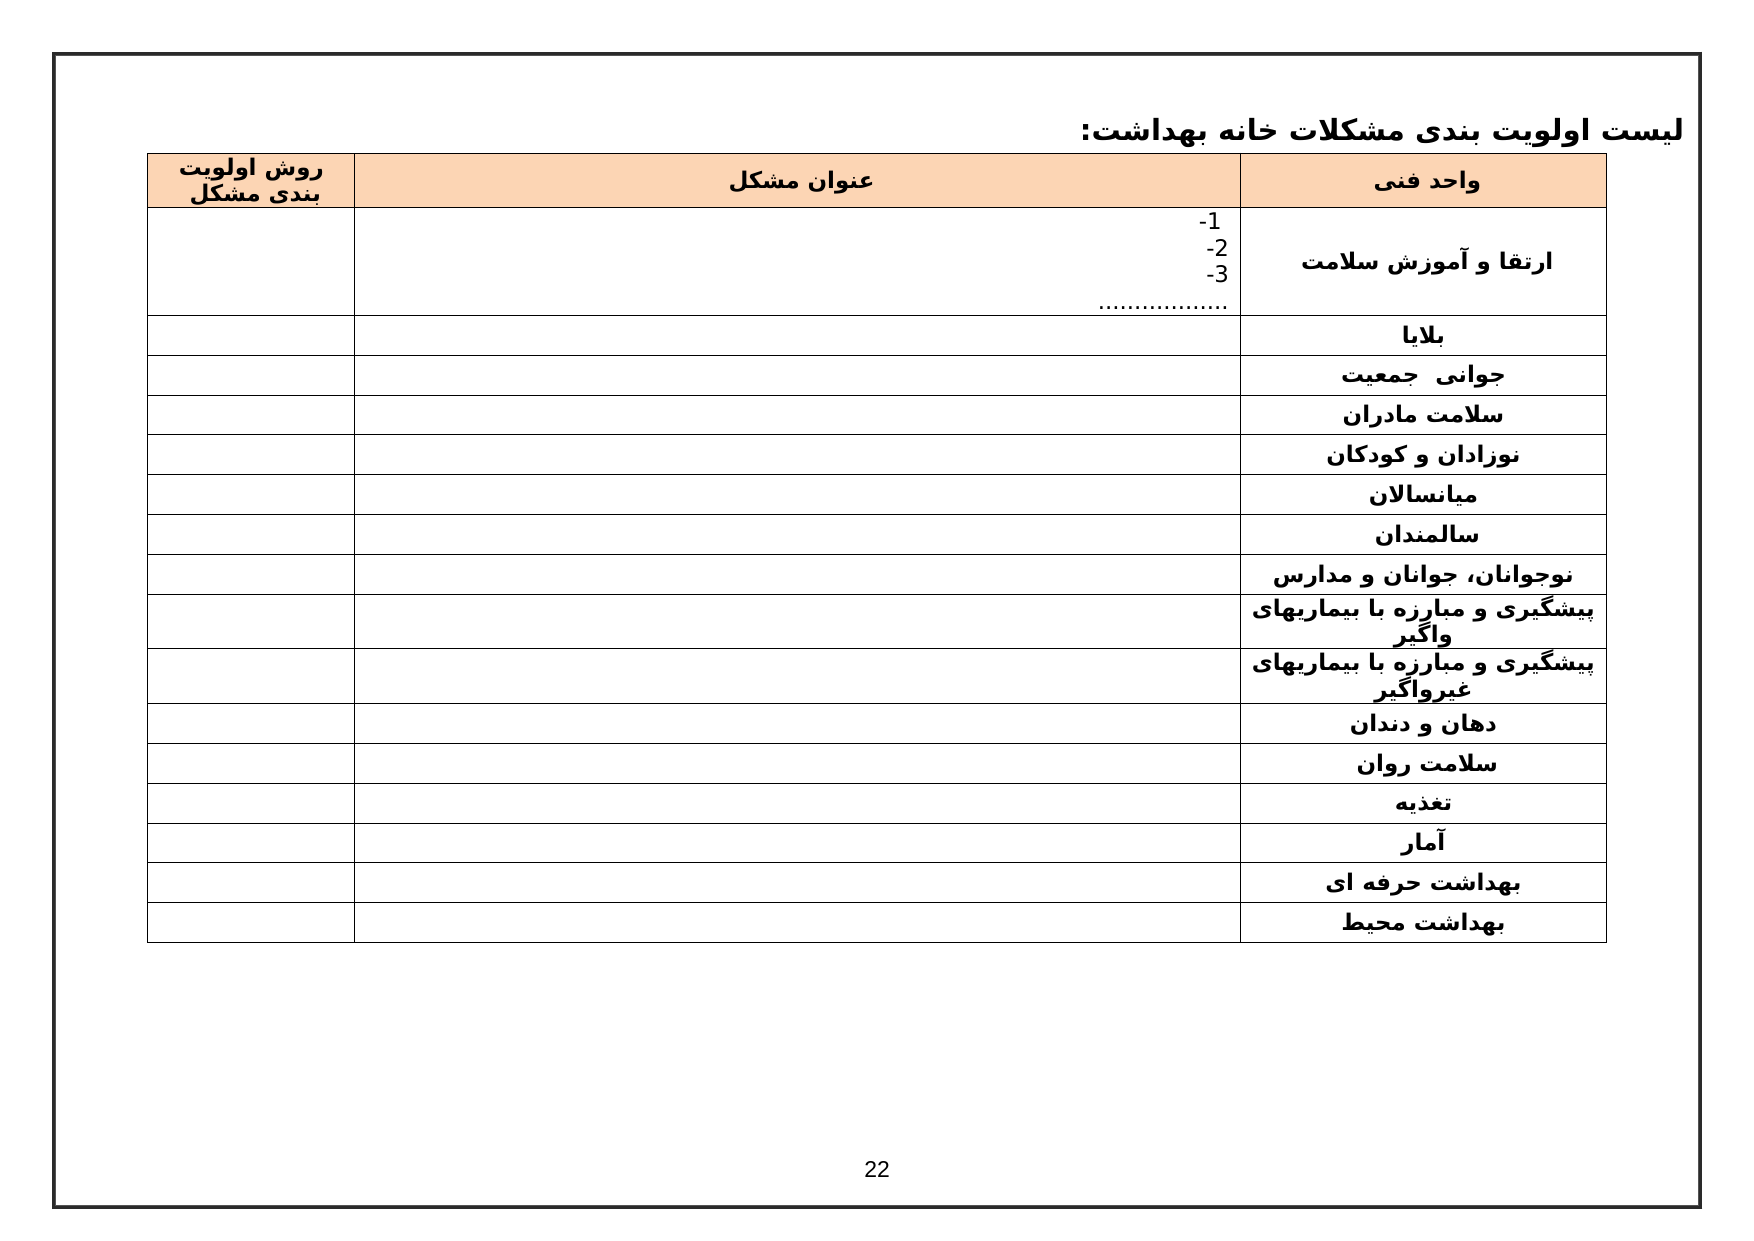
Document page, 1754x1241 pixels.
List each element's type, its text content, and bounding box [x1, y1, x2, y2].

table_cell [148, 824, 354, 862]
table_cell پیشگیری و مبارزه با بیماریهای واگیر [1241, 595, 1606, 648]
table_cell [355, 435, 1240, 474]
table_cell [148, 435, 354, 474]
table_header عنوان مشکل [355, 154, 1240, 207]
table_cell تغذیه [1241, 784, 1606, 822]
table_cell میانسالان [1241, 475, 1606, 514]
table_cell [355, 356, 1240, 394]
table_cell [148, 784, 354, 822]
table_cell [355, 316, 1240, 354]
subtitle لیست اولویت بندی مشکلات خانه بهداشت: [59, 114, 1695, 148]
table_cell [148, 396, 354, 434]
table_header واحد فنی [1241, 154, 1606, 207]
table_cell [148, 475, 354, 514]
table_cell [355, 744, 1240, 782]
table_cell [148, 555, 354, 594]
table_cell [148, 649, 354, 703]
table_cell نوجوانان، جوانان و مدارس [1241, 555, 1606, 594]
table_cell [148, 595, 354, 648]
table_header روش اولویت بندی مشکل [148, 154, 354, 207]
table_cell [355, 704, 1240, 743]
table_cell [148, 515, 354, 554]
table_cell [355, 903, 1240, 942]
table_cell [355, 515, 1240, 554]
table_cell جوانی جمعیت [1241, 356, 1606, 394]
table_cell پیشگیری و مبارزه با بیماریهای غیرواگیر [1241, 649, 1606, 703]
table_cell نوزادان و کودکان [1241, 435, 1606, 474]
table_cell [355, 824, 1240, 862]
table_cell [355, 396, 1240, 434]
table_cell 1- 2- 3- .................. [355, 208, 1240, 315]
table_cell سلامت روان [1241, 744, 1606, 782]
table_cell [355, 475, 1240, 514]
table_cell [148, 208, 354, 315]
table_cell [355, 649, 1240, 703]
table_cell [355, 595, 1240, 648]
table_cell [148, 863, 354, 902]
table_cell بهداشت محیط [1241, 903, 1606, 942]
table_cell بهداشت حرفه ای [1241, 863, 1606, 902]
table_cell [355, 784, 1240, 822]
table_cell آمار [1241, 824, 1606, 862]
table_cell سلامت مادران [1241, 396, 1606, 434]
table_cell [148, 903, 354, 942]
table_cell [148, 316, 354, 354]
table_cell [355, 863, 1240, 902]
table_cell [148, 744, 354, 782]
table_cell [148, 704, 354, 743]
table_cell ارتقا و آموزش سلامت [1241, 208, 1606, 315]
table_cell [355, 555, 1240, 594]
table_cell سالمندان [1241, 515, 1606, 554]
table_cell دهان و دندان [1241, 704, 1606, 743]
table_cell [148, 356, 354, 394]
table_cell بلایا [1241, 316, 1606, 354]
